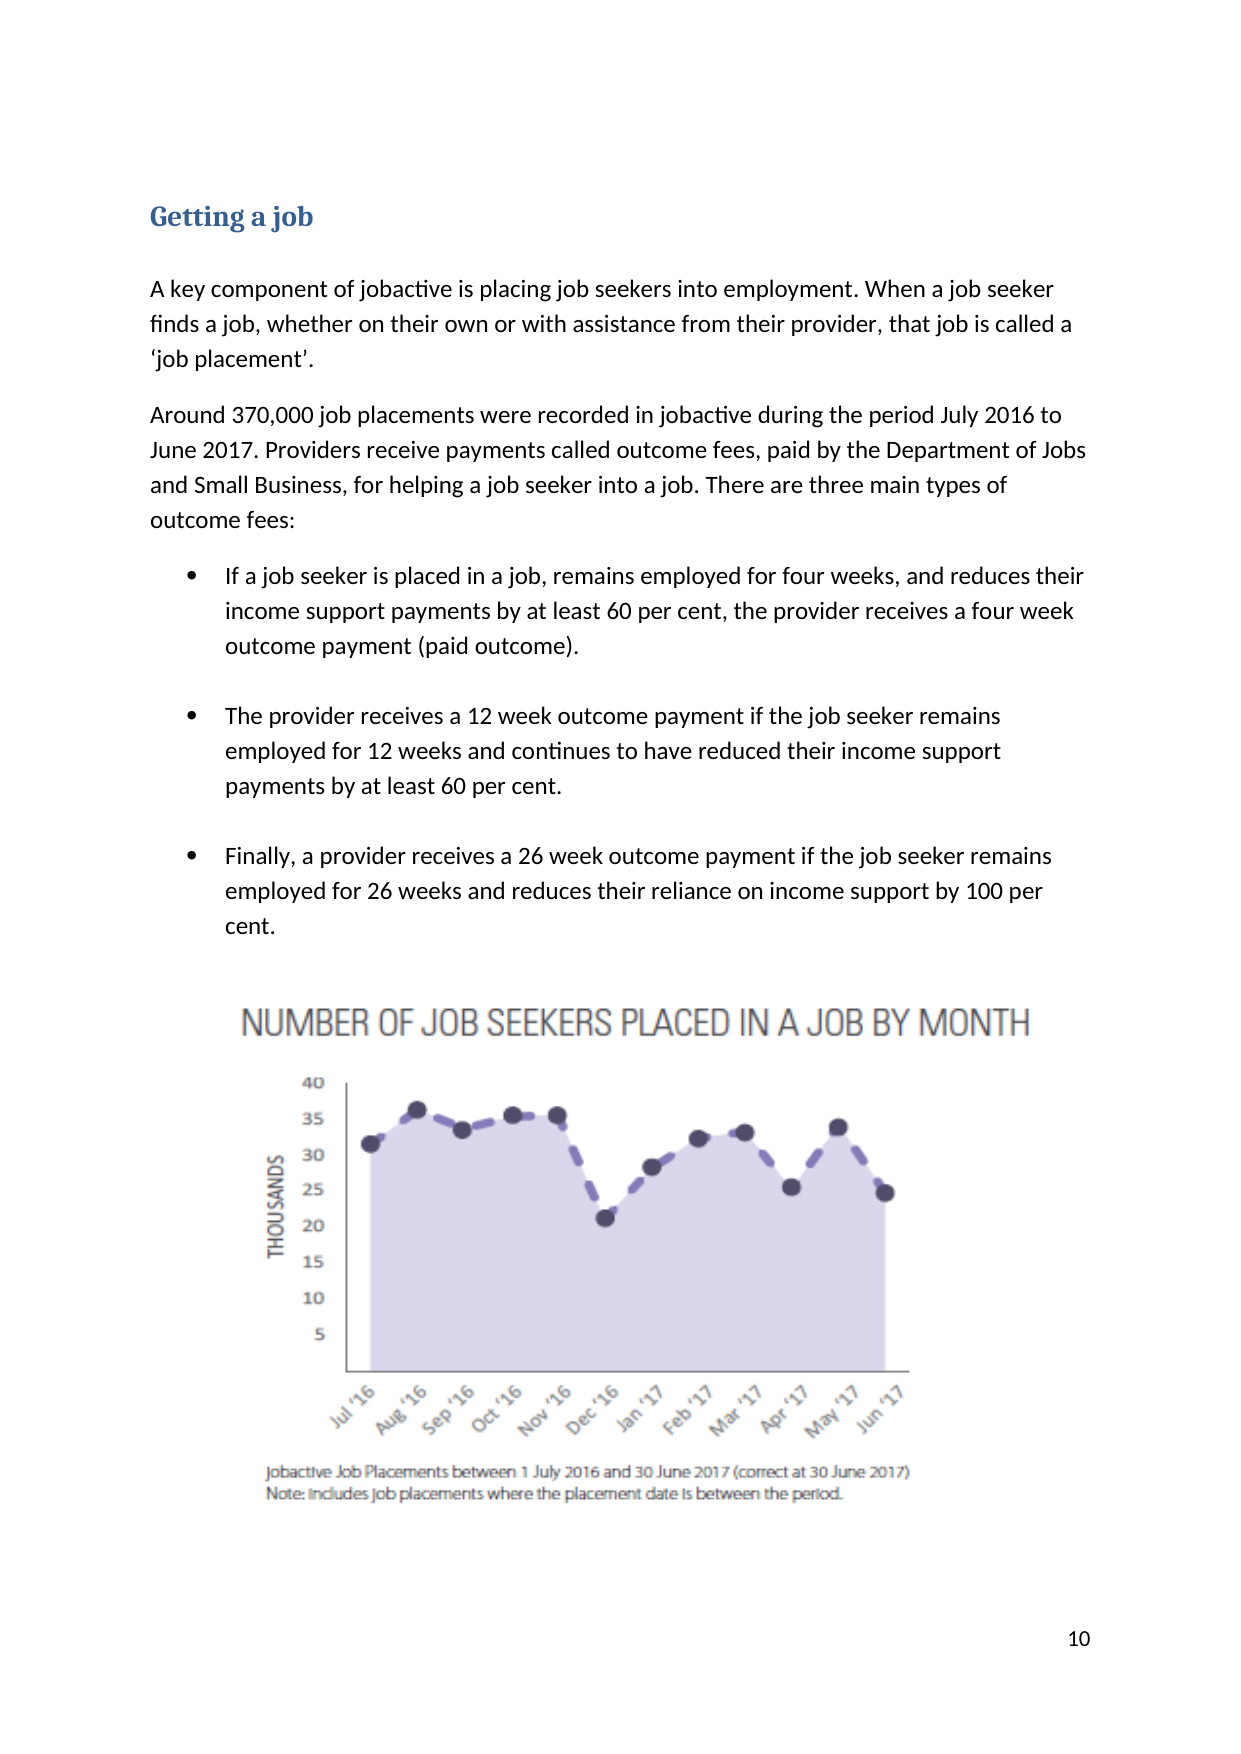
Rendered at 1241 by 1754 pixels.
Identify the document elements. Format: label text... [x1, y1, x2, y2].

text Around 370,000 job placements were recorded in jobactive during the period July 2016 to June 2017. Providers receive payments called outcome fees, paid by the Department of Jobs and Small Business, for helping a job seeker into a job. There are three main types of outcome fees: [150, 399, 1090, 535]
list If a job seeker is placed in a job, remains employed for four weeks, and reduces their income support payments by at least 60 per cent, the provider receives a four week outcome payment (paid outcome). [187, 560, 1090, 661]
subtitle Getting a job [150, 200, 1090, 233]
list Finally, a provider receives a 26 week outcome payment if the job seeker remains employed for 26 weeks and reduces their reliance on income support by 100 per cent. [187, 840, 1090, 941]
text A key component of jobactive is placing job seekers into employment. When a job seeker finds a job, whether on their own or with assistance from their provider, that job is called a ‘job placement’. [150, 273, 1090, 374]
list The provider receives a 12 week outcome payment if the job seeker remains employed for 12 weeks and continues to have reduced their income support payments by at least 60 per cent. [187, 700, 1090, 801]
picture [225, 980, 1138, 1565]
